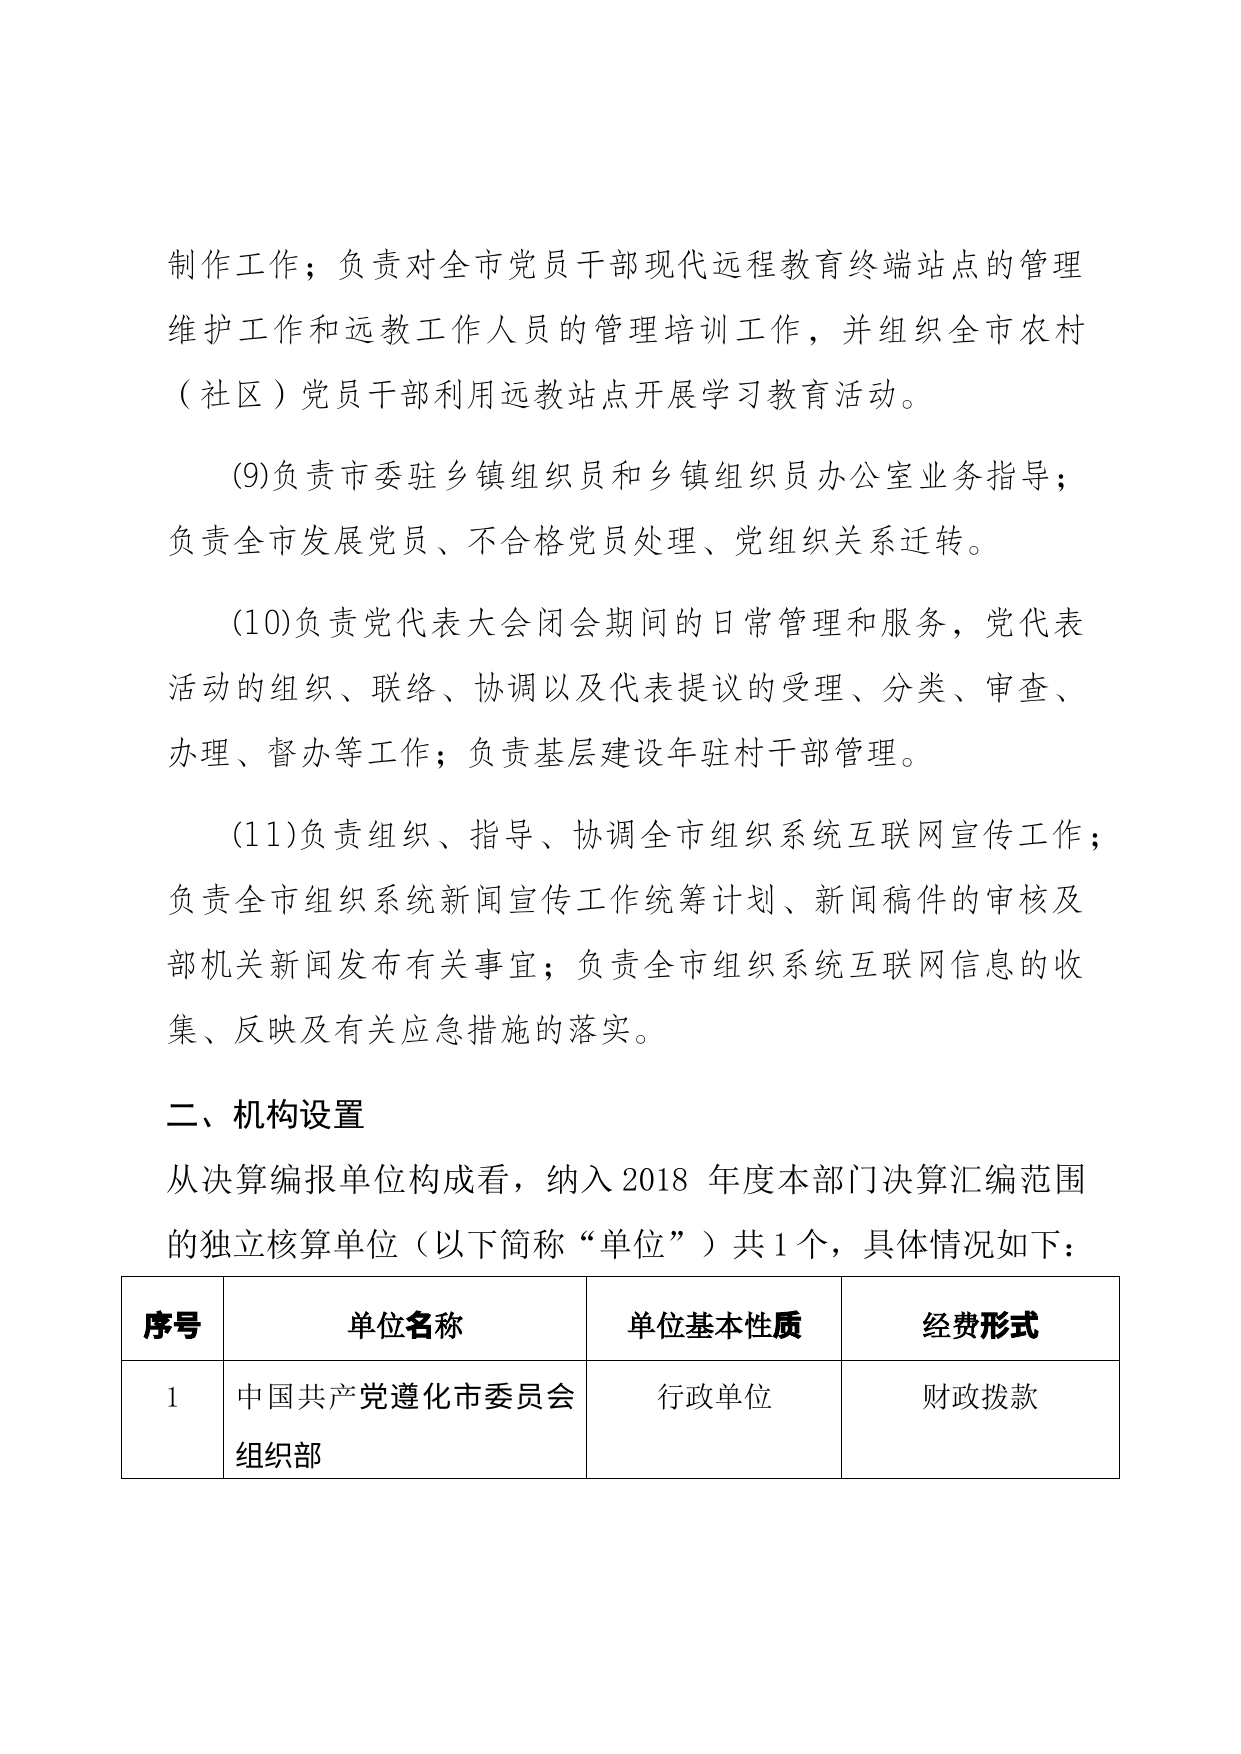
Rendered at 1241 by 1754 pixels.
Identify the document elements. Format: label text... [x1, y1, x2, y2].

text (9)负责市委驻乡镇组织员和乡镇组织员办公室业务指导；负责全市发展党员、不合格党员处理、党组织关系迁转。 [165, 444, 1087, 574]
table_cell 中国共产党遵化市委员会组织部 [224, 1361, 586, 1478]
table_header 序号 [122, 1277, 223, 1360]
table_cell 行政单位 [587, 1361, 841, 1478]
text (10)负责党代表大会闭会期间的日常管理和服务，党代表活动的组织、联络、协调以及代表提议的受理、分类、审查、办理、督办等工作；负责基层建设年驻村干部管理。 [165, 591, 1087, 786]
text (11)负责组织、指导、协调全市组织系统互联网宣传工作；负责全市组织系统新闻宣传工作统筹计划、新闻稿件的审核及部机关新闻发布有关事宜；负责全市组织系统互联网信息的收集、反映及有关应急措施的落实。 [165, 803, 1087, 1063]
table_cell 1 [122, 1361, 223, 1478]
table_header 经费形式 [842, 1277, 1119, 1360]
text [165, 233, 1087, 428]
text 从决算编报单位构成看，纳入2018 年度本部门决算汇编范围的独立核算单位（以下简称“单位”）共1个，具体情况如下： [165, 1144, 1087, 1274]
table_header 单位名称 [224, 1277, 586, 1360]
table_cell 财政拨款 [842, 1361, 1119, 1478]
subtitle 二、机构设置 [165, 1079, 1087, 1144]
table_header 单位基本性质 [587, 1277, 841, 1360]
